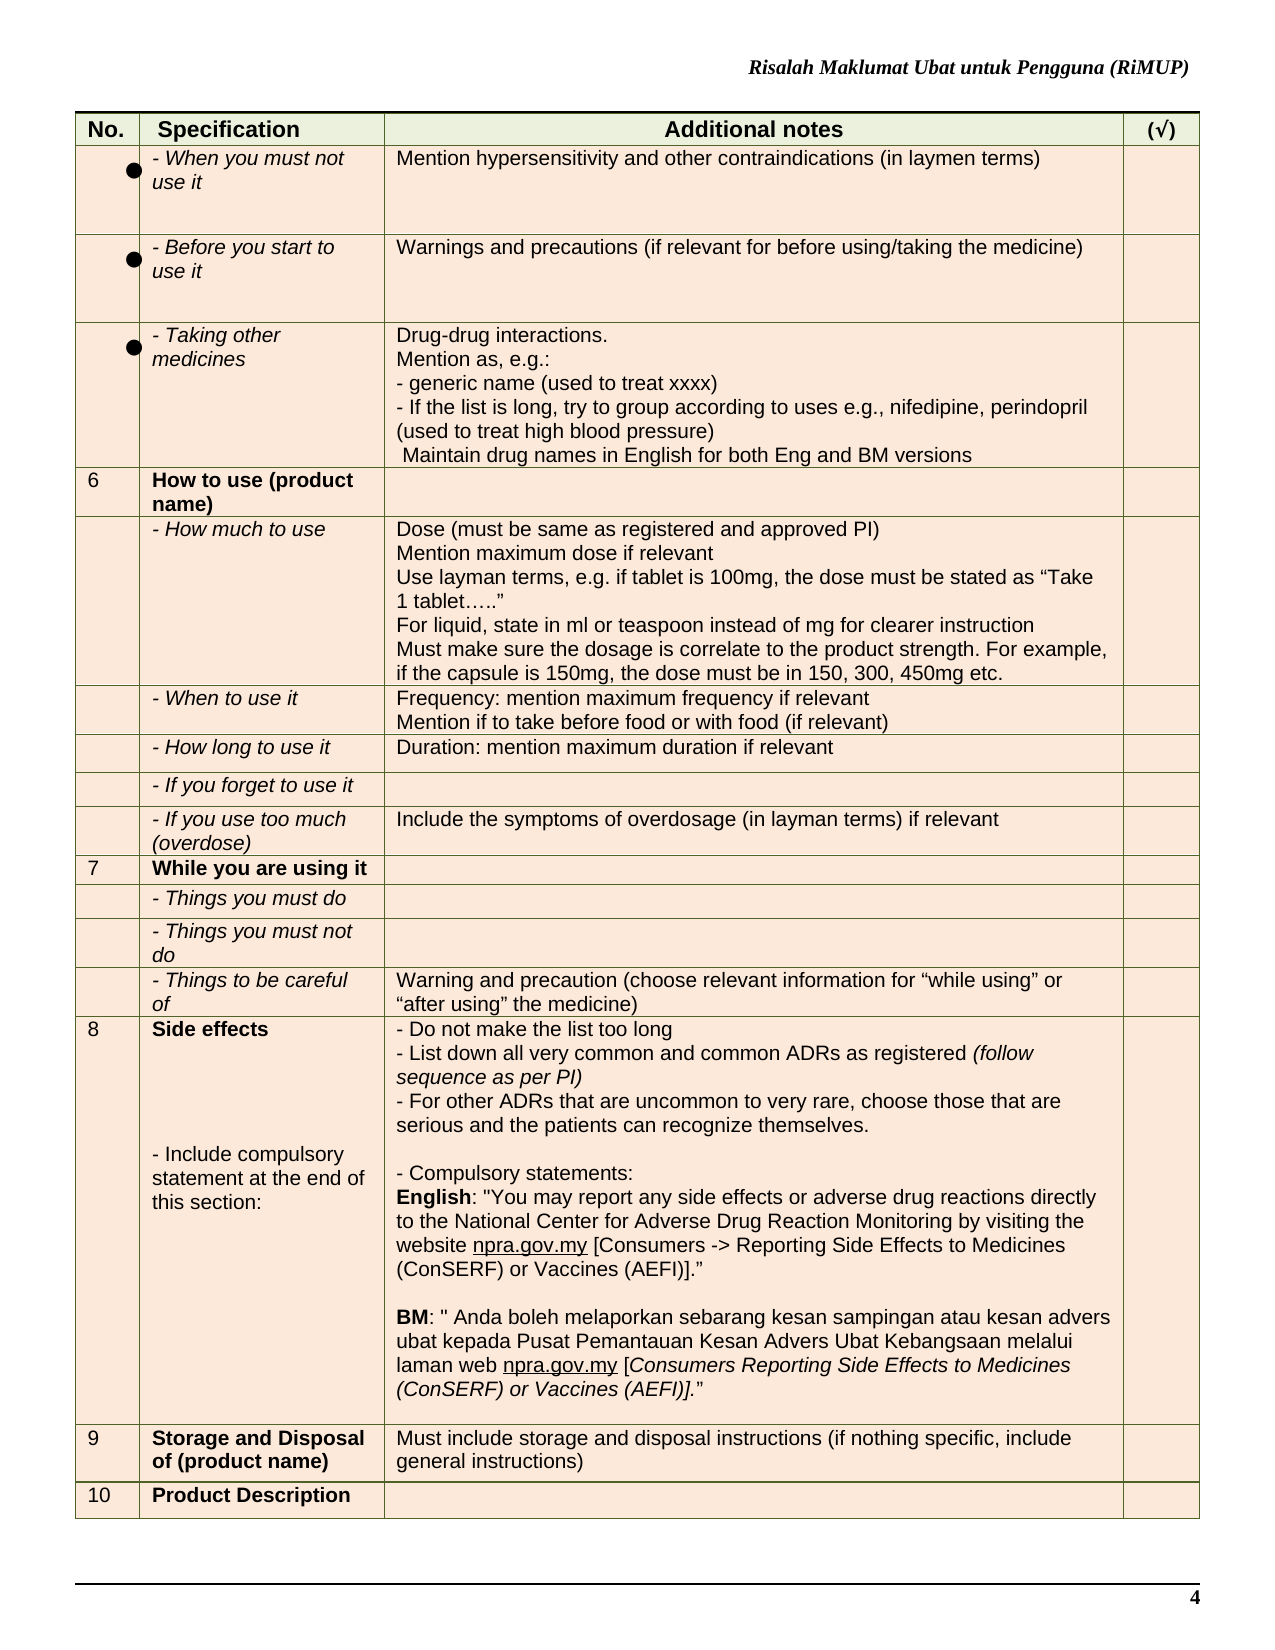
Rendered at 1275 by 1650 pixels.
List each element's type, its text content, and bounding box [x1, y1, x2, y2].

table_cell [1124, 856, 1199, 884]
table_cell [1124, 323, 1199, 467]
table_cell 7 [76, 856, 139, 884]
table_header No. [76, 114, 139, 145]
table_cell Duration: mention maximum duration if relevant [385, 735, 1123, 772]
table_cell Warning and precaution (choose relevant information for “while using” or “after using” the medicine) [385, 968, 1123, 1016]
table_cell - If you forget to use it [140, 773, 384, 806]
table_cell [76, 968, 139, 1016]
table_cell [1124, 885, 1199, 918]
table_cell Storage and Disposal of (product name) [140, 1425, 384, 1481]
table_cell [1124, 735, 1199, 772]
table_cell - Things to be careful of [140, 968, 384, 1016]
table_header [1124, 114, 1199, 145]
table_cell Include the symptoms of overdosage (in layman terms) if relevant [385, 807, 1123, 854]
table_cell [1124, 1483, 1199, 1518]
table_cell 6 [76, 468, 139, 516]
table_cell - Do not make the list too long - List down all very common and common ADRs as registered (follow sequence as per PI) - For other ADRs that are uncommon to very rare, choose those that are serious and the patients can recognize themselves. - Compulsory statements: English: "You may report any side effects or adverse drug reactions directly to the National Center for Adverse Drug Reaction Monitoring by visiting the website npra.gov.my [Consumers -> Reporting Side Effects to Medicines (ConSERF) or Vaccines (AEFI)].” BM: " Anda boleh melaporkan sebarang kesan sampingan atau kesan advers ubat kepada Pusat Pemantauan Kesan Advers Ubat Kebangsaan melalui laman web npra.gov.my [Consumers Reporting Side Effects to Medicines (ConSERF) or Vaccines (AEFI)].” [385, 1017, 1123, 1424]
table_cell Mention hypersensitivity and other contraindications (in laymen terms) [385, 146, 1123, 233]
table_cell [1124, 919, 1199, 967]
table_cell [76, 919, 139, 967]
table_cell [76, 235, 139, 322]
table_cell [76, 735, 139, 772]
table_cell [76, 146, 139, 233]
table_cell - Things you must not do [140, 919, 384, 967]
table_cell [1124, 773, 1199, 806]
table_cell 9 [76, 1425, 139, 1481]
table_cell [1124, 235, 1199, 322]
table_cell - Taking other medicines [140, 323, 384, 467]
table_cell [76, 517, 139, 684]
table_cell 10 [76, 1483, 139, 1518]
table_cell [1124, 468, 1199, 516]
table_cell [385, 856, 1123, 884]
table_cell - How long to use it [140, 735, 384, 772]
table_cell [385, 1483, 1123, 1518]
table_cell [1124, 807, 1199, 854]
table_cell [1124, 686, 1199, 733]
table_cell - Things you must do [140, 885, 384, 918]
table_cell [385, 773, 1123, 806]
table_cell Dose (must be same as registered and approved PI) Mention maximum dose if relevant Use layman terms, e.g. if tablet is 100mg, the dose must be stated as “Take 1 tablet…..” For liquid, state in ml or teaspoon instead of mg for clearer instruction Must make sure the dosage is correlate to the product strength. For example, if the capsule is 150mg, the dose must be in 150, 300, 450mg etc. [385, 517, 1123, 684]
table_cell [385, 919, 1123, 967]
table_cell [1124, 1017, 1199, 1424]
table_cell - When to use it [140, 686, 384, 733]
table_cell - Before you start to use it [140, 235, 384, 322]
table_cell - When you must not use it [140, 146, 384, 233]
table_cell Product Description [140, 1483, 384, 1518]
table_cell [76, 885, 139, 918]
table_header Specification [140, 114, 384, 145]
table_cell [385, 468, 1123, 516]
table_cell Side effects - Include compulsory statement at the end of this section: [140, 1017, 384, 1424]
table_cell [76, 773, 139, 806]
table_cell - If you use too much (overdose) [140, 807, 384, 854]
table_cell Frequency: mention maximum frequency if relevant Mention if to take before food or with food (if relevant) [385, 686, 1123, 733]
table_cell [385, 885, 1123, 918]
table_cell - How much to use [140, 517, 384, 684]
table_cell [1124, 146, 1199, 233]
table_cell [1124, 1425, 1199, 1481]
table_cell [1124, 968, 1199, 1016]
table_cell Must include storage and disposal instructions (if nothing specific, include general instructions) [385, 1425, 1123, 1481]
table_cell [1124, 517, 1199, 684]
table_cell 8 [76, 1017, 139, 1424]
table_cell Drug-drug interactions. Mention as, e.g.: - generic name (used to treat xxxx) - If the list is long, try to group according to uses e.g., nifedipine, perindopril (used to treat high blood pressure) Maintain drug names in English for both Eng and BM versions [385, 323, 1123, 467]
table_cell [76, 807, 139, 854]
table_cell While you are using it [140, 856, 384, 884]
table_cell [76, 323, 139, 467]
table_header Additional notes [385, 114, 1123, 145]
table_cell [76, 686, 139, 733]
table_cell How to use (product name) [140, 468, 384, 516]
table_cell Warnings and precautions (if relevant for before using/taking the medicine) [385, 235, 1123, 322]
